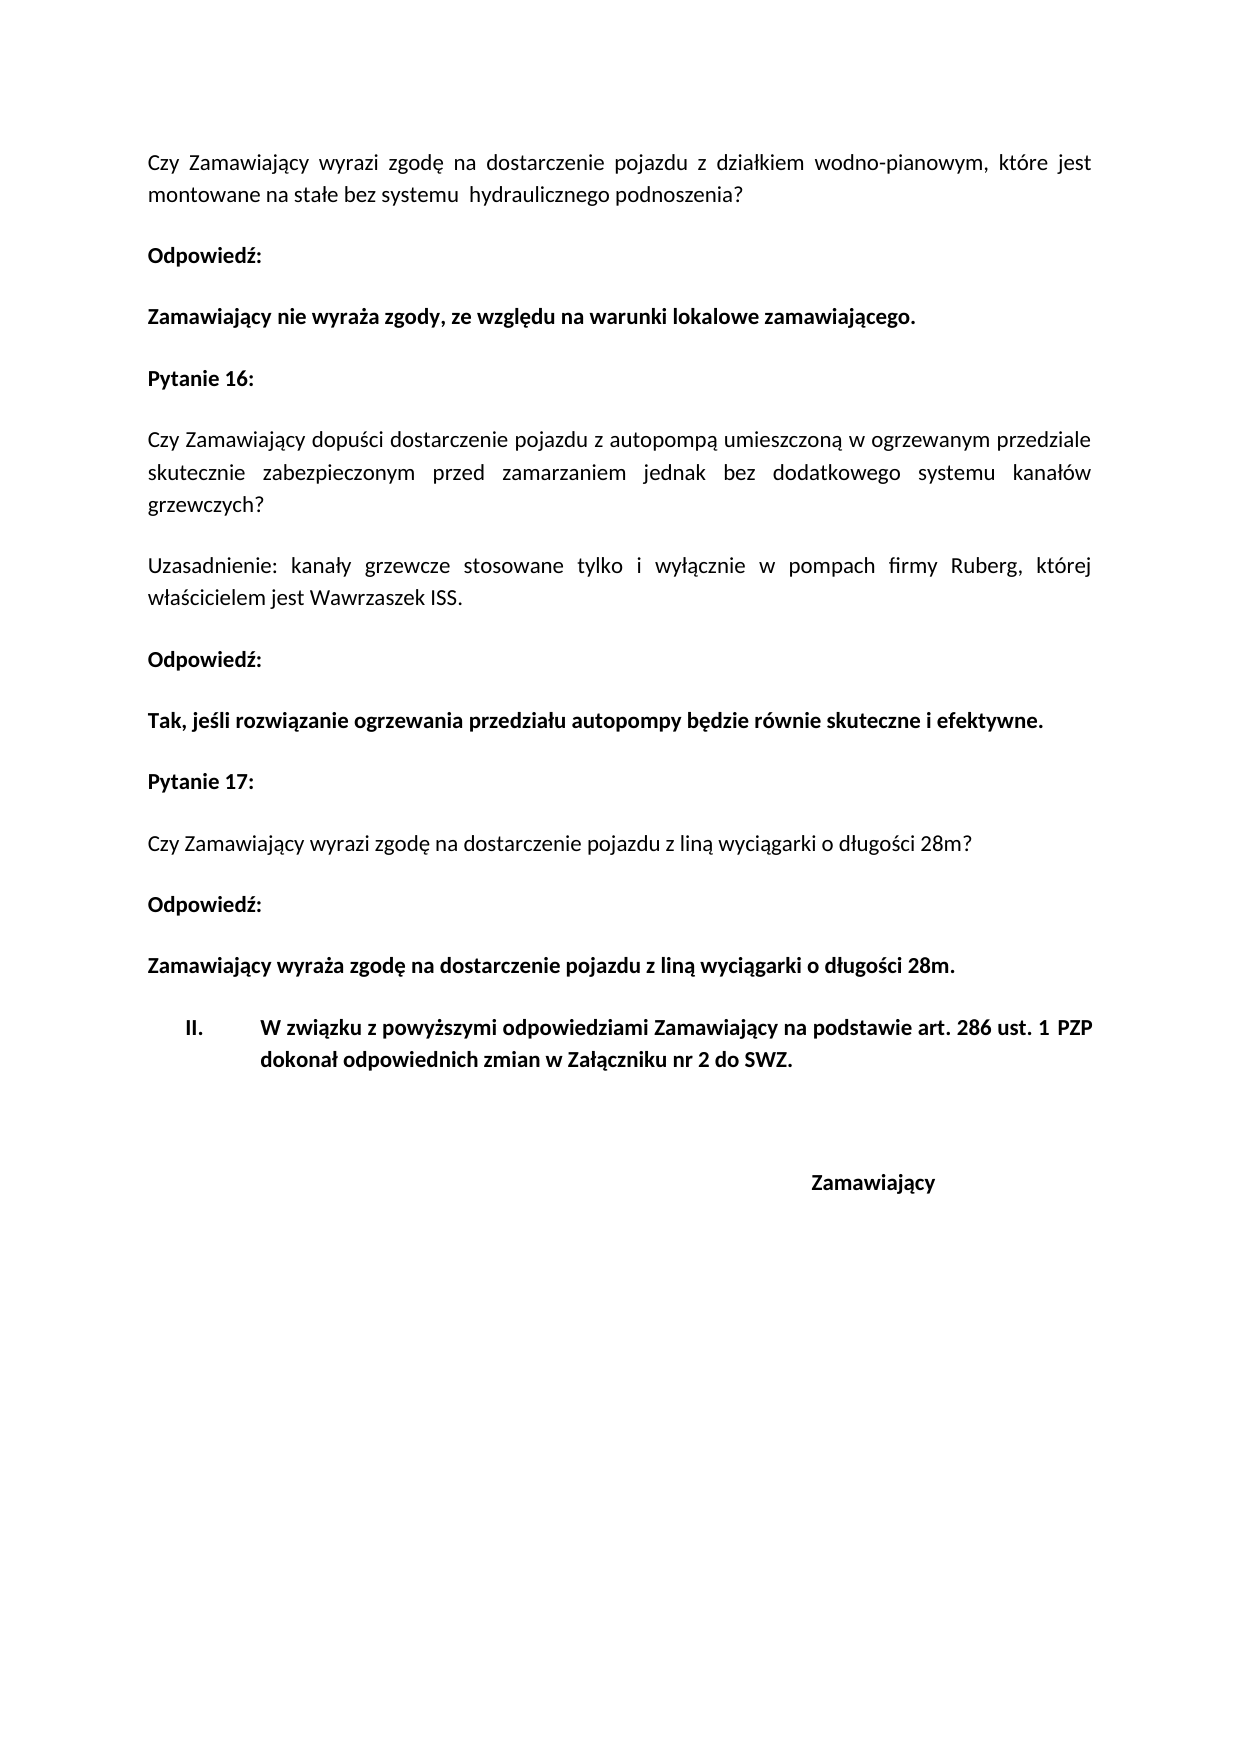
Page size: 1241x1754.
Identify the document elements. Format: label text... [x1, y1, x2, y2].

text Tak, jeśli rozwiązanie ogrzewania przedziału autopompy będzie równie skuteczne i efektywne. [148, 706, 1093, 734]
text Czy Zamawiający dopuści dostarczenie pojazdu z autopompą umieszczoną w ogrzewanym przedziale skutecznie zabezpieczonym przed zamarzaniem jednak bez dodatkowego systemu kanałów grzewczych? [148, 426, 1093, 518]
text Zamawiający nie wyraża zgody, ze względu na warunki lokalowe zamawiającego. [148, 302, 1093, 331]
text Zamawiający wyraża zgodę na dostarczenie pojazdu z liną wyciągarki o długości 28m. [148, 952, 1093, 979]
text Odpowiedź: [148, 890, 1093, 918]
text Uzasadnienie: kanały grzewcze stosowane tylko i wyłącznie w pompach firmy Ruberg, której właścicielem jest Wawrzaszek ISS. [148, 551, 1093, 611]
text Odpowiedź: [148, 645, 1093, 673]
text Czy Zamawiający wyrazi zgodę na dostarczenie pojazdu z działkiem wodno-pianowym, które jest montowane na stałe bez systemu hydraulicznego podnoszenia? [148, 148, 1093, 208]
text Odpowiedź: [148, 241, 1093, 269]
text Czy Zamawiający wyrazi zgodę na dostarczenie pojazdu z liną wyciągarki o długości 28m? [148, 829, 1093, 857]
text Pytanie 16: [148, 364, 1093, 392]
list W związku z powyższymi odpowiedziami Zamawiający na podstawie art. 286 ust. 1 PZP dokonał odpowiednich zmian w Załączniku nr 2 do SWZ. [185, 1013, 1093, 1073]
text Pytanie 17: [148, 767, 1093, 796]
text Zamawiający [148, 1168, 1093, 1196]
